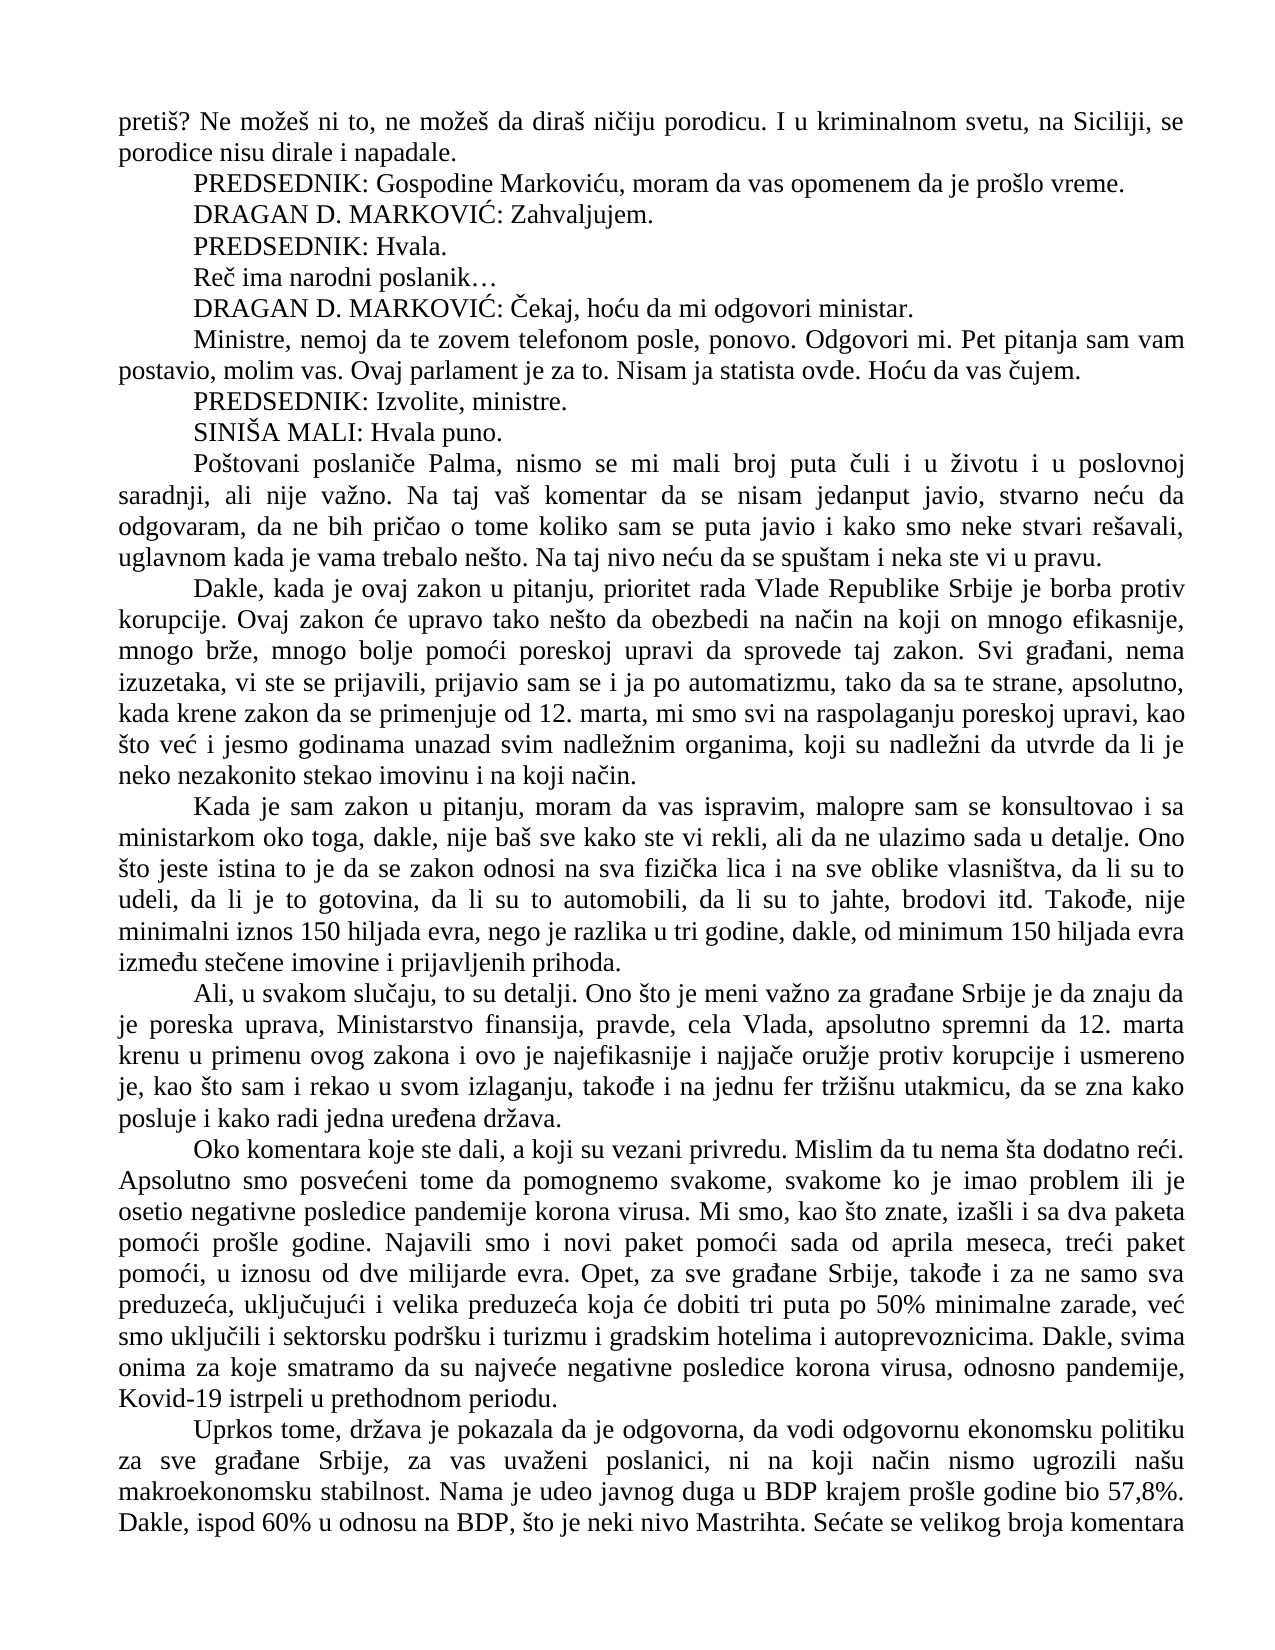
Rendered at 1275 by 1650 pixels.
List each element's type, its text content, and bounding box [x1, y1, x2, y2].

text Poštovani poslaniče Palma, nismo se mi mali broj puta čuli i u životu i u poslovnoj saradnji, ali nije važno. Na taj vaš komentar da se nisam jedanput javio, stvarno neću da odgovaram, da ne bih pričao o tome koliko sam se puta javio i kako smo neke stvari rešavali, uglavnom kada je vama trebalo nešto. Na taj nivo neću da se spuštam i neka ste vi u pravu. [118, 448, 1186, 572]
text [118, 105, 1186, 167]
text Dakle, kada je ovaj zakon u pitanju, prioritet rada Vlade Republike Srbije je borba protiv korupcije. Ovaj zakon će upravo tako nešto da obezbedi na način na koji on mnogo efikasnije, mnogo brže, mnogo bolje pomoći poreskoj upravi da sprovede taj zakon. Svi građani, nema izuzetaka, vi ste se prijavili, prijavio sam se i ja po automatizmu, tako da sa te strane, apsolutno, kada krene zakon da se primenjuje od 12. marta, mi smo svi na raspolaganju poreskoj upravi, kao što već i jesmo godinama unazad svim nadležnim organima, koji su nadležni da utvrde da li je neko nezakonito stekao imovinu i na koji način. [118, 572, 1186, 790]
text Ministre, nemoj da te zovem telefonom posle, ponovo. Odgovori mi. Pet pitanja sam vam postavio, molim vas. Ovaj parlament je za to. Nisam ja statista ovde. Hoću da vas čujem. [118, 323, 1186, 385]
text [118, 1413, 1186, 1538]
text PREDSEDNIK: Gospodine Markoviću, moram da vas opomenem da je prošlo vreme. [118, 167, 1186, 198]
text PREDSEDNIK: Hvala. [118, 229, 1186, 261]
text PREDSEDNIK: Izvolite, ministre. [118, 385, 1186, 416]
text DRAGAN D. MARKOVIĆ: Čekaj, hoću da mi odgovori ministar. [118, 292, 1186, 323]
text Kada je sam zakon u pitanju, moram da vas ispravim, malopre sam se konsultovao i sa ministarkom oko toga, dakle, nije baš sve kako ste vi rekli, ali da ne ulazimo sada u detalje. Ono što jeste istina to je da se zakon odnosi na sva fizička lica i na sve oblike vlasništva, da li su to udeli, da li je to gotovina, da li su to automobili, da li su to jahte, brodovi itd. Takođe, nije minimalni iznos 150 hiljada evra, nego je razlika u tri godine, dakle, od minimum 150 hiljada evra između stečene imovine i prijavljenih prihoda. [118, 790, 1186, 977]
text Reč ima narodni poslanik… [118, 261, 1186, 292]
text DRAGAN D. MARKOVIĆ: Zahvaljujem. [118, 198, 1186, 229]
text SINIŠA MALI: Hvala puno. [118, 416, 1186, 448]
text Ali, u svakom slučaju, to su detalji. Ono što je meni važno za građane Srbije je da znaju da je poreska uprava, Ministarstvo finansija, pravde, cela Vlada, apsolutno spremni da 12. marta krenu u primenu ovog zakona i ovo je najefikasnije i najjače oružje protiv korupcije i usmereno je, kao što sam i rekao u svom izlaganju, takođe i na jednu fer tržišnu utakmicu, da se zna kako posluje i kako radi jedna uređena država. [118, 977, 1186, 1133]
text Oko komentara koje ste dali, a koji su vezani privredu. Mislim da tu nema šta dodatno reći. Apsolutno smo posvećeni tome da pomognemo svakome, svakome ko je imao problem ili je osetio negativne posledice pandemije korona virusa. Mi smo, kao što znate, izašli i sa dva paketa pomoći prošle godine. Najavili smo i novi paket pomoći sada od aprila meseca, treći paket pomoći, u iznosu od dve milijarde evra. Opet, za sve građane Srbije, takođe i za ne samo sva preduzeća, uključujući i velika preduzeća koja će dobiti tri puta po 50% minimalne zarade, već smo uključili i sektorsku podršku i turizmu i gradskim hotelima i autoprevoznicima. Dakle, svima onima za koje smatramo da su najveće negativne posledice korona virusa, odnosno pandemije, Kovid-19 istrpeli u prethodnom periodu. [118, 1133, 1186, 1413]
